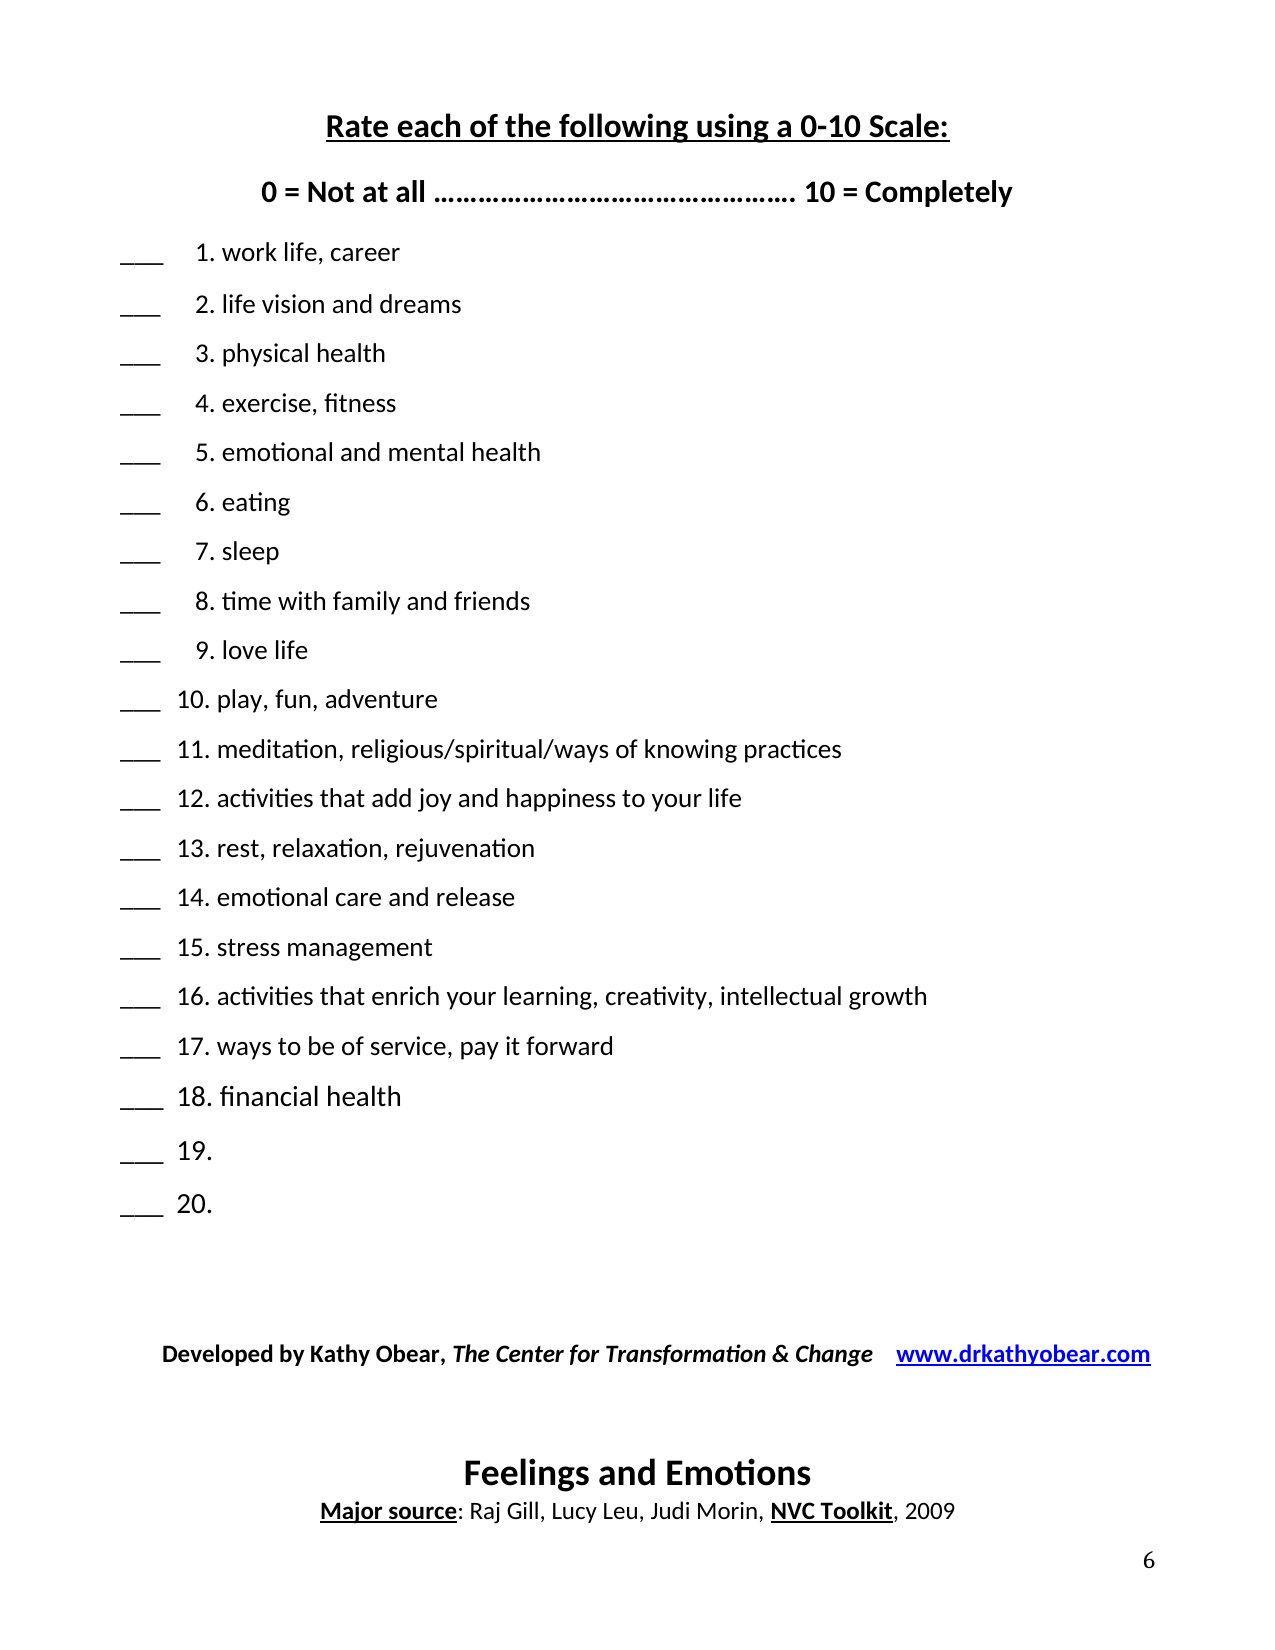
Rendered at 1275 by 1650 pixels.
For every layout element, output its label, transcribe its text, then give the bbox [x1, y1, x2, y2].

text ___ 15. stress management [120, 930, 1155, 963]
text ___ 16. activities that enrich your learning, creativity, intellectual growth [120, 979, 1155, 1013]
text ___ 17. ways to be of service, pay it forward [120, 1029, 1155, 1062]
text ___ 7. sleep [120, 534, 1155, 567]
text Major source: Raj Gill, Lucy Leu, Judi Morin, NVC Toolkit, 2009 [120, 1495, 1155, 1525]
text ___ 18. financial health [120, 1078, 1155, 1114]
text ___ 2. life vision and dreams [120, 287, 1155, 320]
text ___ 3. physical health [120, 336, 1155, 369]
text ___ 19. [120, 1132, 1155, 1168]
text ___ 8. time with family and friends [120, 584, 1155, 617]
text Feelings and Emotions [120, 1449, 1155, 1495]
text ___ 4. exercise, fitness [120, 386, 1155, 419]
text ___ 13. rest, relaxation, rejuvenation [120, 831, 1155, 864]
text 0 = Not at all …………………………………………. 10 = Completely [120, 172, 1155, 211]
text ___ 14. emotional care and release [120, 881, 1155, 914]
text ___ 12. activities that add joy and happiness to your life [120, 782, 1155, 815]
text ___ 20. [120, 1185, 1155, 1221]
text ___ 6. eating [120, 485, 1155, 518]
text ___ 1. work life, career [120, 233, 1155, 269]
text ___ 10. play, fun, adventure [120, 683, 1155, 716]
text ___ 5. emotional and mental health [120, 435, 1155, 468]
text Developed by Kathy Obear, The Center for Transformation & Change www.drkathyobear.com [157, 1338, 1155, 1369]
text ___ 9. love life [120, 633, 1155, 666]
text Rate each of the following using a 0-10 Scale: [120, 105, 1155, 146]
text ___ 11. meditation, religious/spiritual/ways of knowing practices [120, 732, 1155, 765]
